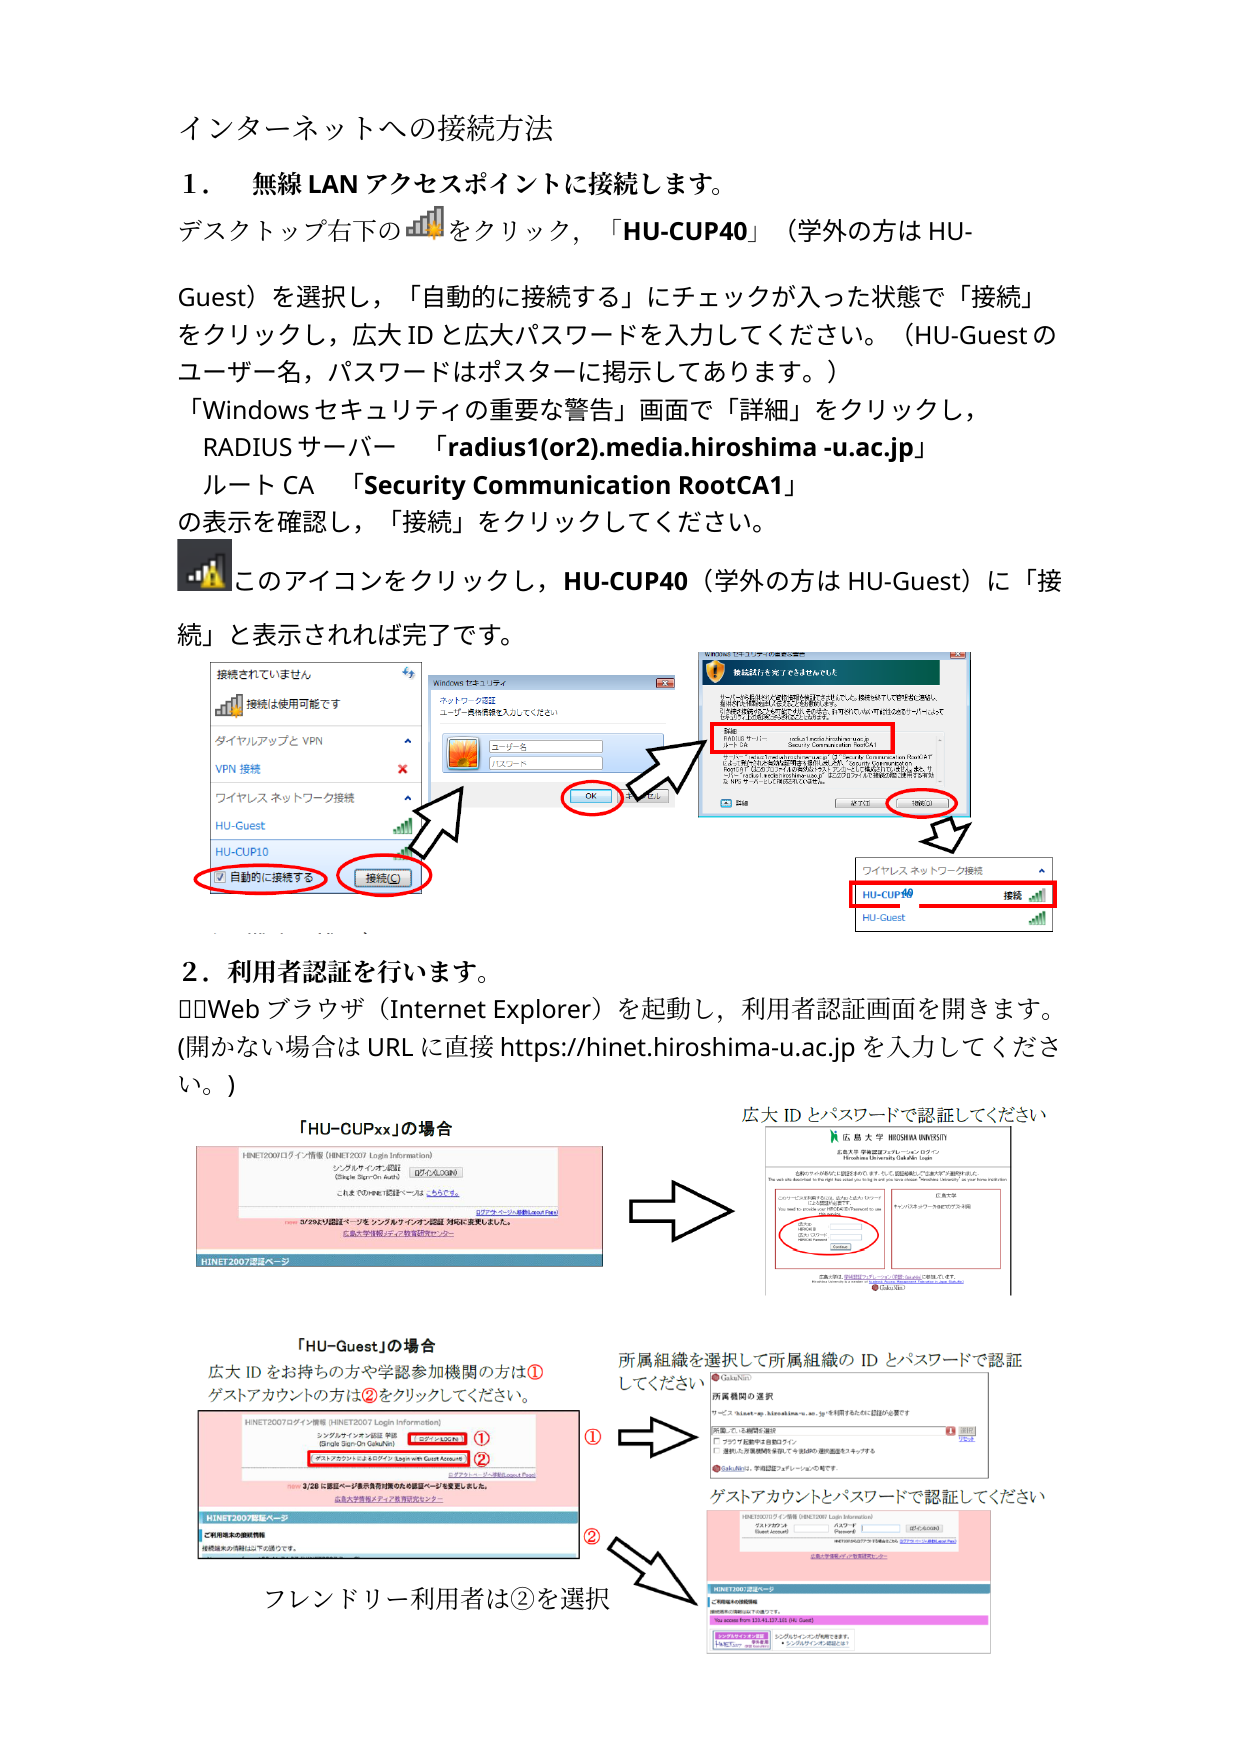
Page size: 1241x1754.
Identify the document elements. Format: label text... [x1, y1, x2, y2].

text 「Windowsセキュリティの重要な警告」画面で「詳細」をクリックし， [177, 389, 1063, 427]
text ２．利用者認証を行います。 Webブラウザ（Internet Explorer）を起動し，利用者認証画面を開きます。 [177, 952, 1063, 1027]
picture [177, 652, 1062, 934]
text このアイコンをクリックし，HU-CUP40（学外の方はHU-Guest）に「接続」と表示されれば完了です。 [177, 539, 1063, 652]
text (開かない場合はURLに直接https://hinet.hiroshima-u.ac.jpを入力してください。) [177, 1027, 1063, 1102]
text ルートCA 「Security Communication RootCA1」 [177, 464, 1063, 502]
text RADIUSサーバー 「radius1(or2).media.hiroshima -u.ac.jp」 [177, 427, 1063, 464]
picture [177, 1327, 1058, 1663]
picture [177, 1102, 1064, 1301]
text インターネットへの接続方法 [177, 89, 1063, 164]
text デスクトップ右下のをクリック，「HU-CUP40」（学外の方はHU-Guest）を選択し，「自動的に接続する」にチェックが入った状態で「接続」をクリックし，広大IDと広大パスワードを入力してください。（HU-Guestのユーザー名，パスワードはポスターに掲示してあります。） [177, 202, 1063, 389]
picture [177, 539, 232, 591]
picture [402, 202, 448, 241]
list 無線LANアクセスポイントに接続します。 [177, 164, 1063, 202]
text の表示を確認し，「接続」をクリックしてください。 [177, 502, 1063, 539]
